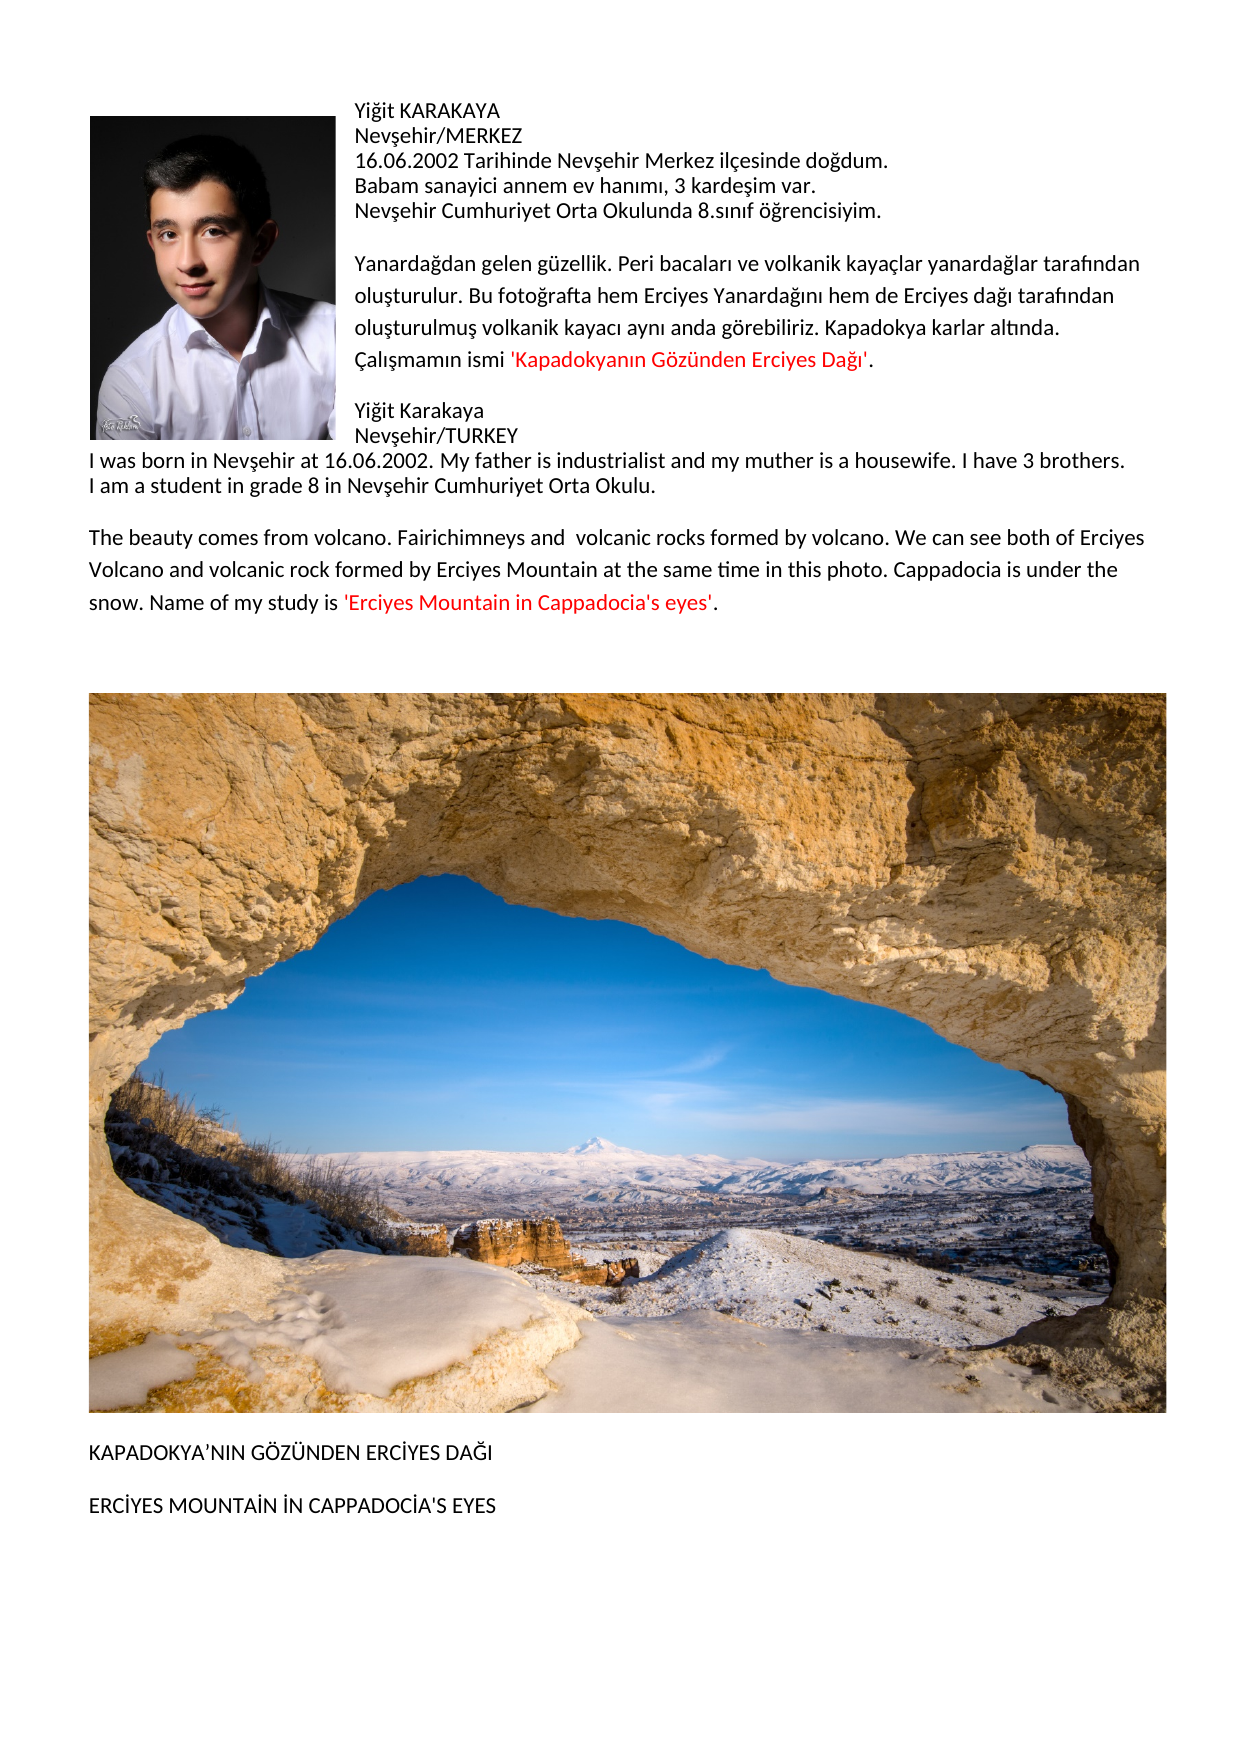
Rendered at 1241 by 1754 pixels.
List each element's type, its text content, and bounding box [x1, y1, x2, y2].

picture [88, 693, 1167, 1413]
text Yiğit Karakaya [336, 398, 1167, 423]
text Babam sanayici annem ev hanımı, 3 kardeşim var. [336, 174, 1167, 199]
text 16.06.2002 Tarihinde Nevşehir Merkez ilçesinde doğdum. [336, 149, 1167, 174]
text Nevşehir/TURKEY [89, 423, 1167, 448]
text The beauty comes from volcano. Fairichimneys and volcanic rocks formed by volcano. We can see both of Erciyes Volcano and volcanic rock formed by Erciyes Mountain at the same time in this photo. Cappadocia is under the snow. Name of my study is 'Erciyes Mountain in Cappadocia's eyes'. [89, 523, 1167, 616]
picture [88, 116, 336, 438]
text Nevşehir/MERKEZ [336, 124, 1167, 149]
text Yanardağdan gelen güzellik. Peri bacaları ve volkanik kayaçlar yanardağlar tarafından oluşturulur. Bu fotoğrafta hem Erciyes Yanardağını hem de Erciyes dağı tarafından oluşturulmuş volkanik kayacı aynı anda görebiliriz. Kapadokya karlar altında. Çalışmamın ismi 'Kapadokyanın Gözünden Erciyes Dağı'. [336, 249, 1167, 373]
text I am a student in grade 8 in Nevşehir Cumhuriyet Orta Okulu. [89, 473, 1167, 498]
text I was born in Nevşehir at 16.06.2002. My father is industrialist and my muther is a housewife. I have 3 brothers. [89, 448, 1167, 473]
text Nevşehir Cumhuriyet Orta Okulunda 8.sınıf öğrencisiyim. [336, 199, 1167, 224]
text Yiğit KARAKAYA [89, 99, 1167, 124]
text KAPADOKYA’NIN GÖZÜNDEN ERCİYES DAĞI [89, 1438, 1167, 1466]
text ERCİYES MOUNTAİN İN CAPPADOCİA'S EYES [89, 1491, 1167, 1519]
